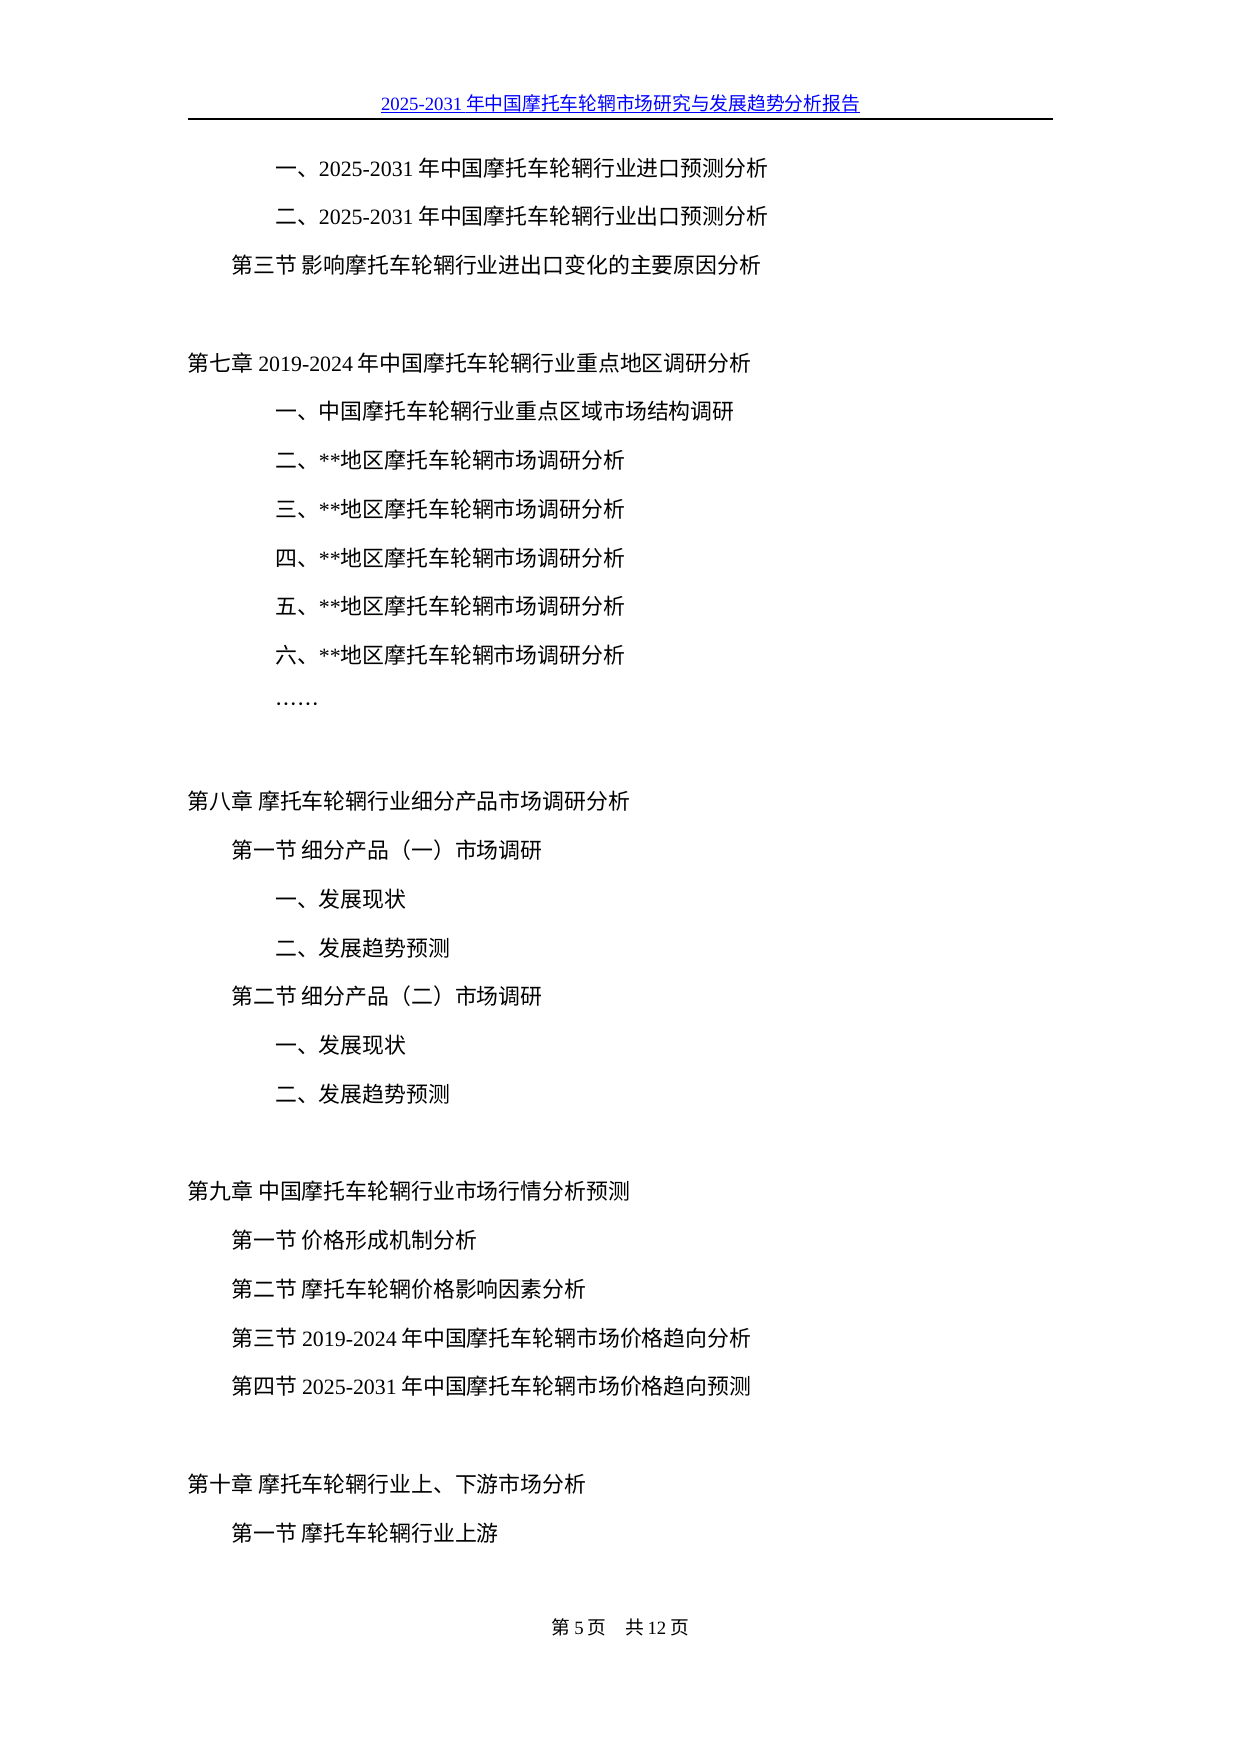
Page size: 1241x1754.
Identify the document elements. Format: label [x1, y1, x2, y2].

text [187, 150, 1053, 1548]
